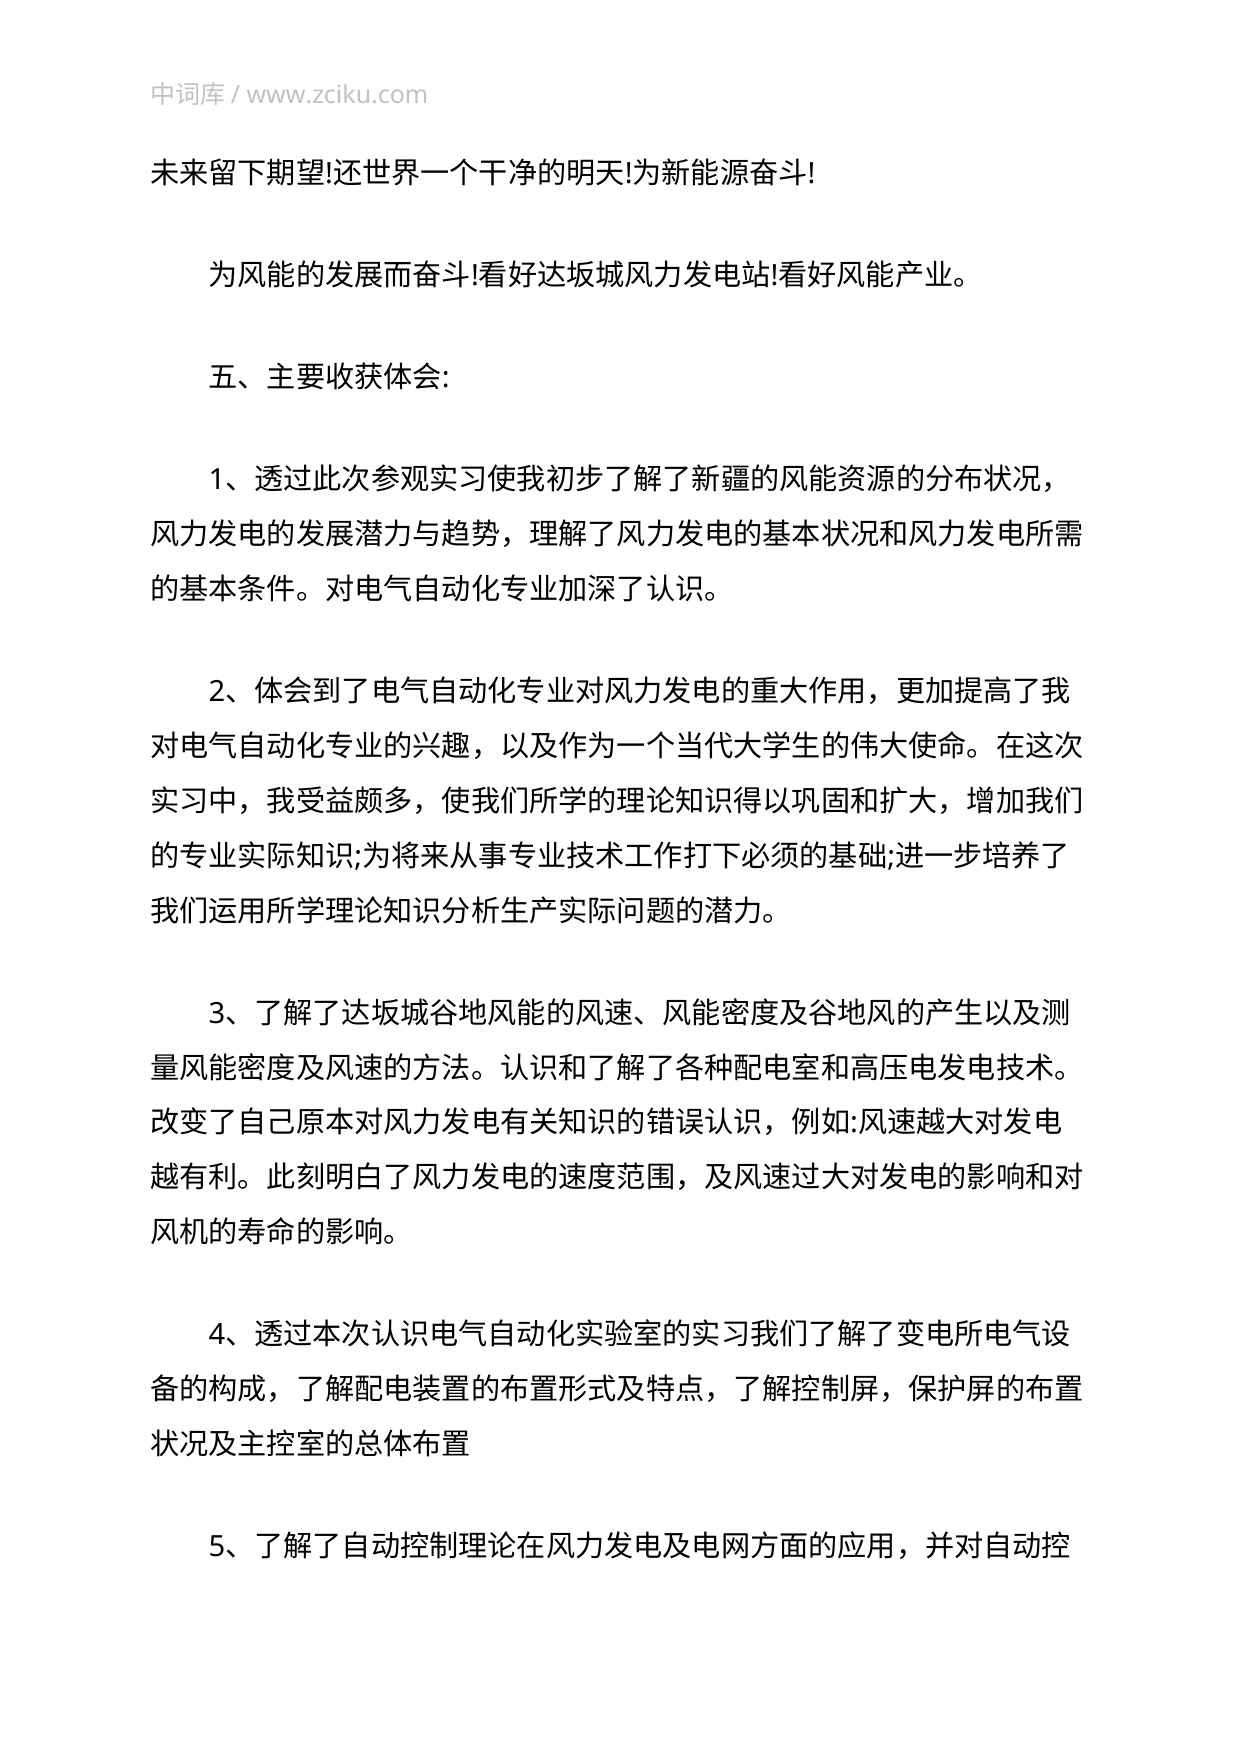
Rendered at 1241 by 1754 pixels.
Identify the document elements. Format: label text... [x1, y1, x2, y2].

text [150, 150, 1090, 192]
text 4、透过本次认识电气自动化实验室的实习我们了解了变电所电气设备的构成，了解配电装置的布置形式及特点，了解控制屏，保护屏的布置状况及主控室的总体布置 [150, 1311, 1090, 1463]
text 五、主要收获体会: [150, 354, 1090, 396]
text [150, 1522, 1090, 1565]
text 2、体会到了电气自动化专业对风力发电的重大作用，更加提高了我对电气自动化专业的兴趣，以及作为一个当代大学生的伟大使命。在这次实习中，我受益颇多，使我们所学的理论知识得以巩固和扩大，增加我们的专业实际知识;为将来从事专业技术工作打下必须的基础;进一步培养了我们运用所学理论知识分析生产实际问题的潜力。 [150, 668, 1090, 930]
text 为风能的发展而奋斗!看好达坂城风力发电站!看好风能产业。 [150, 252, 1090, 294]
text 3、了解了达坂城谷地风能的风速、风能密度及谷地风的产生以及测量风能密度及风速的方法。认识和了解了各种配电室和高压电发电技术。改变了自己原本对风力发电有关知识的错误认识，例如:风速越大对发电越有利。此刻明白了风力发电的速度范围，及风速过大对发电的影响和对风机的寿命的影响。 [150, 989, 1090, 1251]
text 1、透过此次参观实习使我初步了解了新疆的风能资源的分布状况，风力发电的发展潜力与趋势，理解了风力发电的基本状况和风力发电所需的基本条件。对电气自动化专业加深了认识。 [150, 456, 1090, 608]
